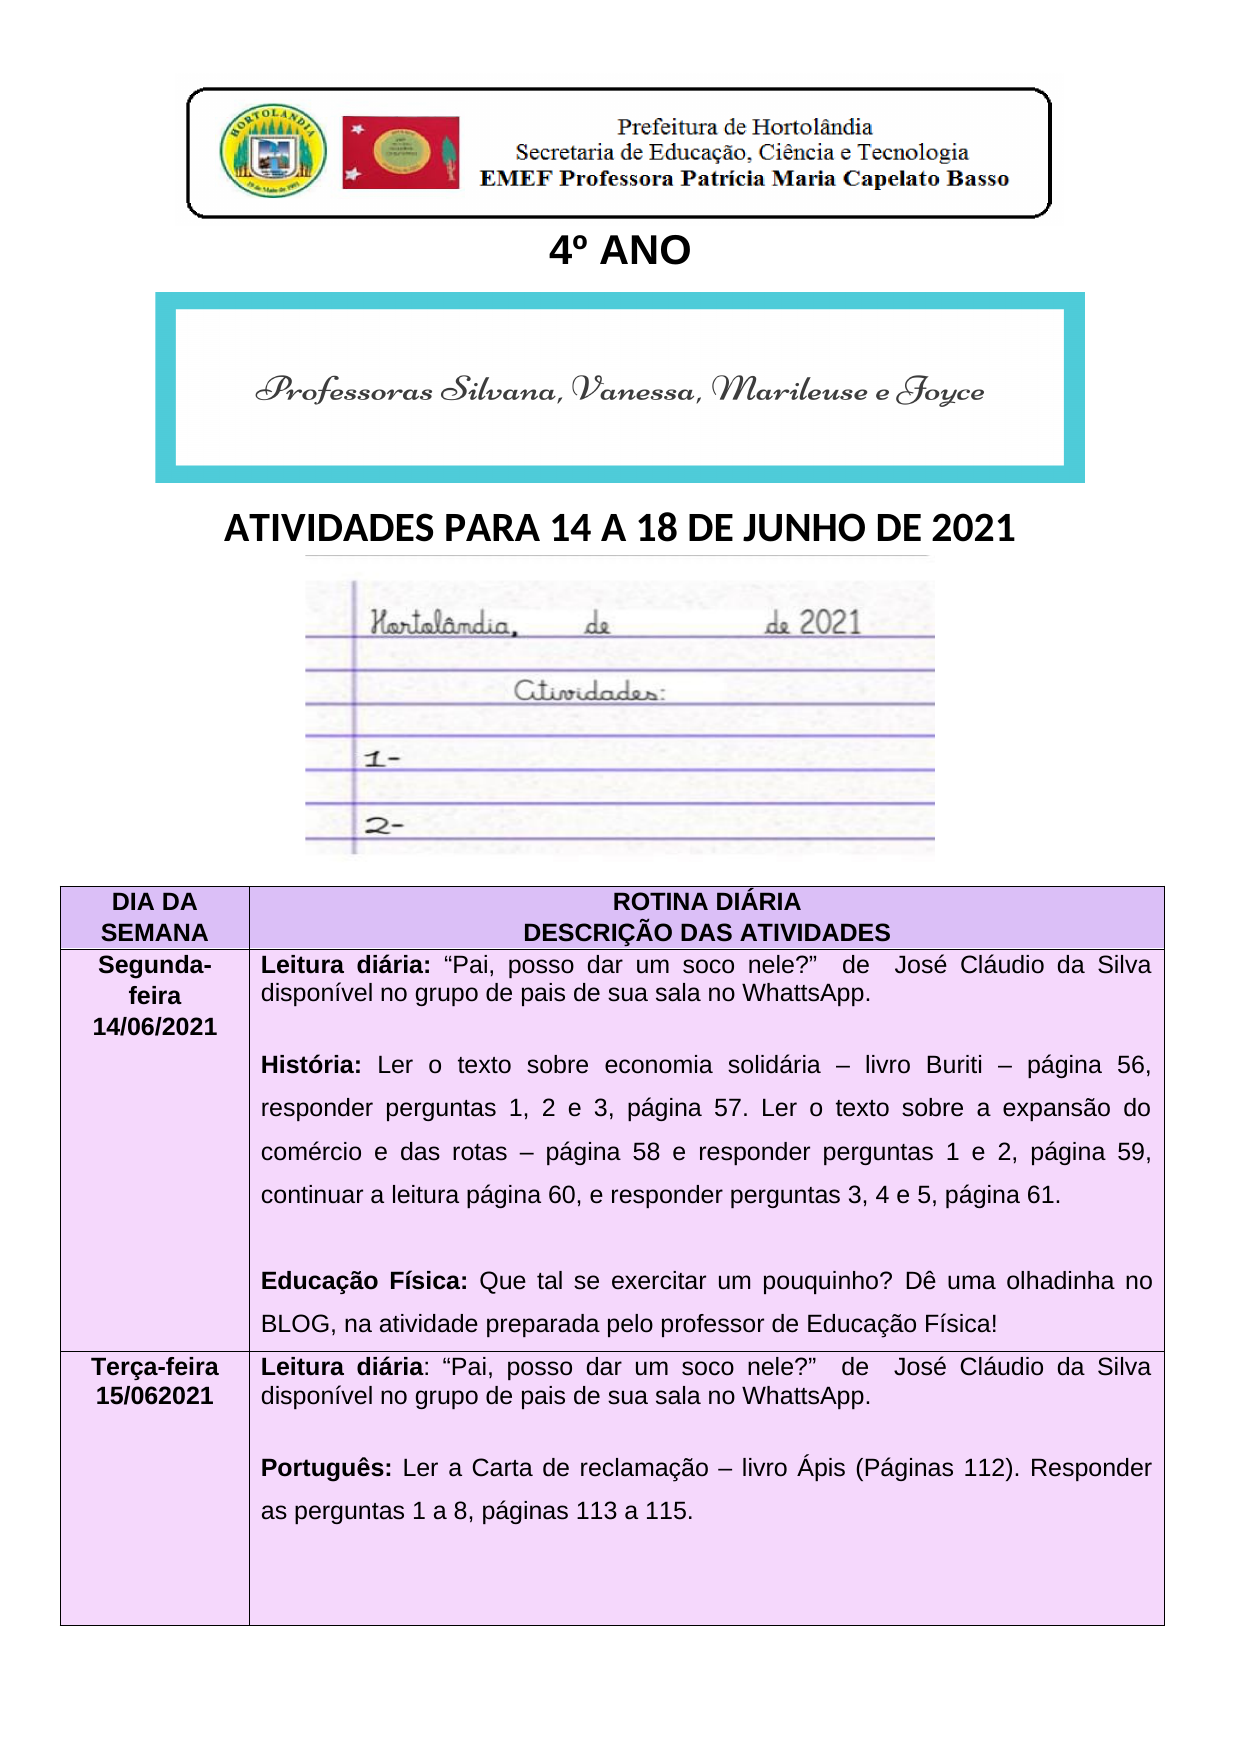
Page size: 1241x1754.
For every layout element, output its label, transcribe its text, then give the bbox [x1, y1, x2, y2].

table_cell Terça-feira 15/062021 [61, 1352, 249, 1625]
picture [175, 73, 1066, 226]
table_header ROTINA DIÁRIA DESCRIÇÃO DAS ATIVIDADES [250, 887, 1164, 948]
table_cell Leitura diária: “Pai, posso dar um soco nele?” de José Cláudio da Silva disponível no grupo de pais de sua sala no WhattsApp. História: Ler o texto sobre economia solidária – livro Buriti – página 56, responder perguntas 1, 2 e 3, página 57. Ler o texto sobre a expansão do comércio e das rotas – página 58 e responder perguntas 1 e 2, página 59, continuar a leitura página 60, e responder perguntas 3, 4 e 5, página 61. Educação Física: Que tal se exercitar um pouquinho? Dê uma olhadinha no BLOG, na atividade preparada pelo professor de Educação Física! [250, 950, 1164, 1351]
picture [155, 292, 1085, 483]
text 4º ANO [75, 225, 1165, 273]
text ATIVIDADES PARA 14 A 18 DE JUNHO DE 2021 [75, 501, 1165, 552]
table_cell Segunda-feira 14/06/2021 [61, 950, 249, 1351]
table_header DIA DA SEMANA [61, 887, 249, 948]
picture [305, 555, 935, 867]
